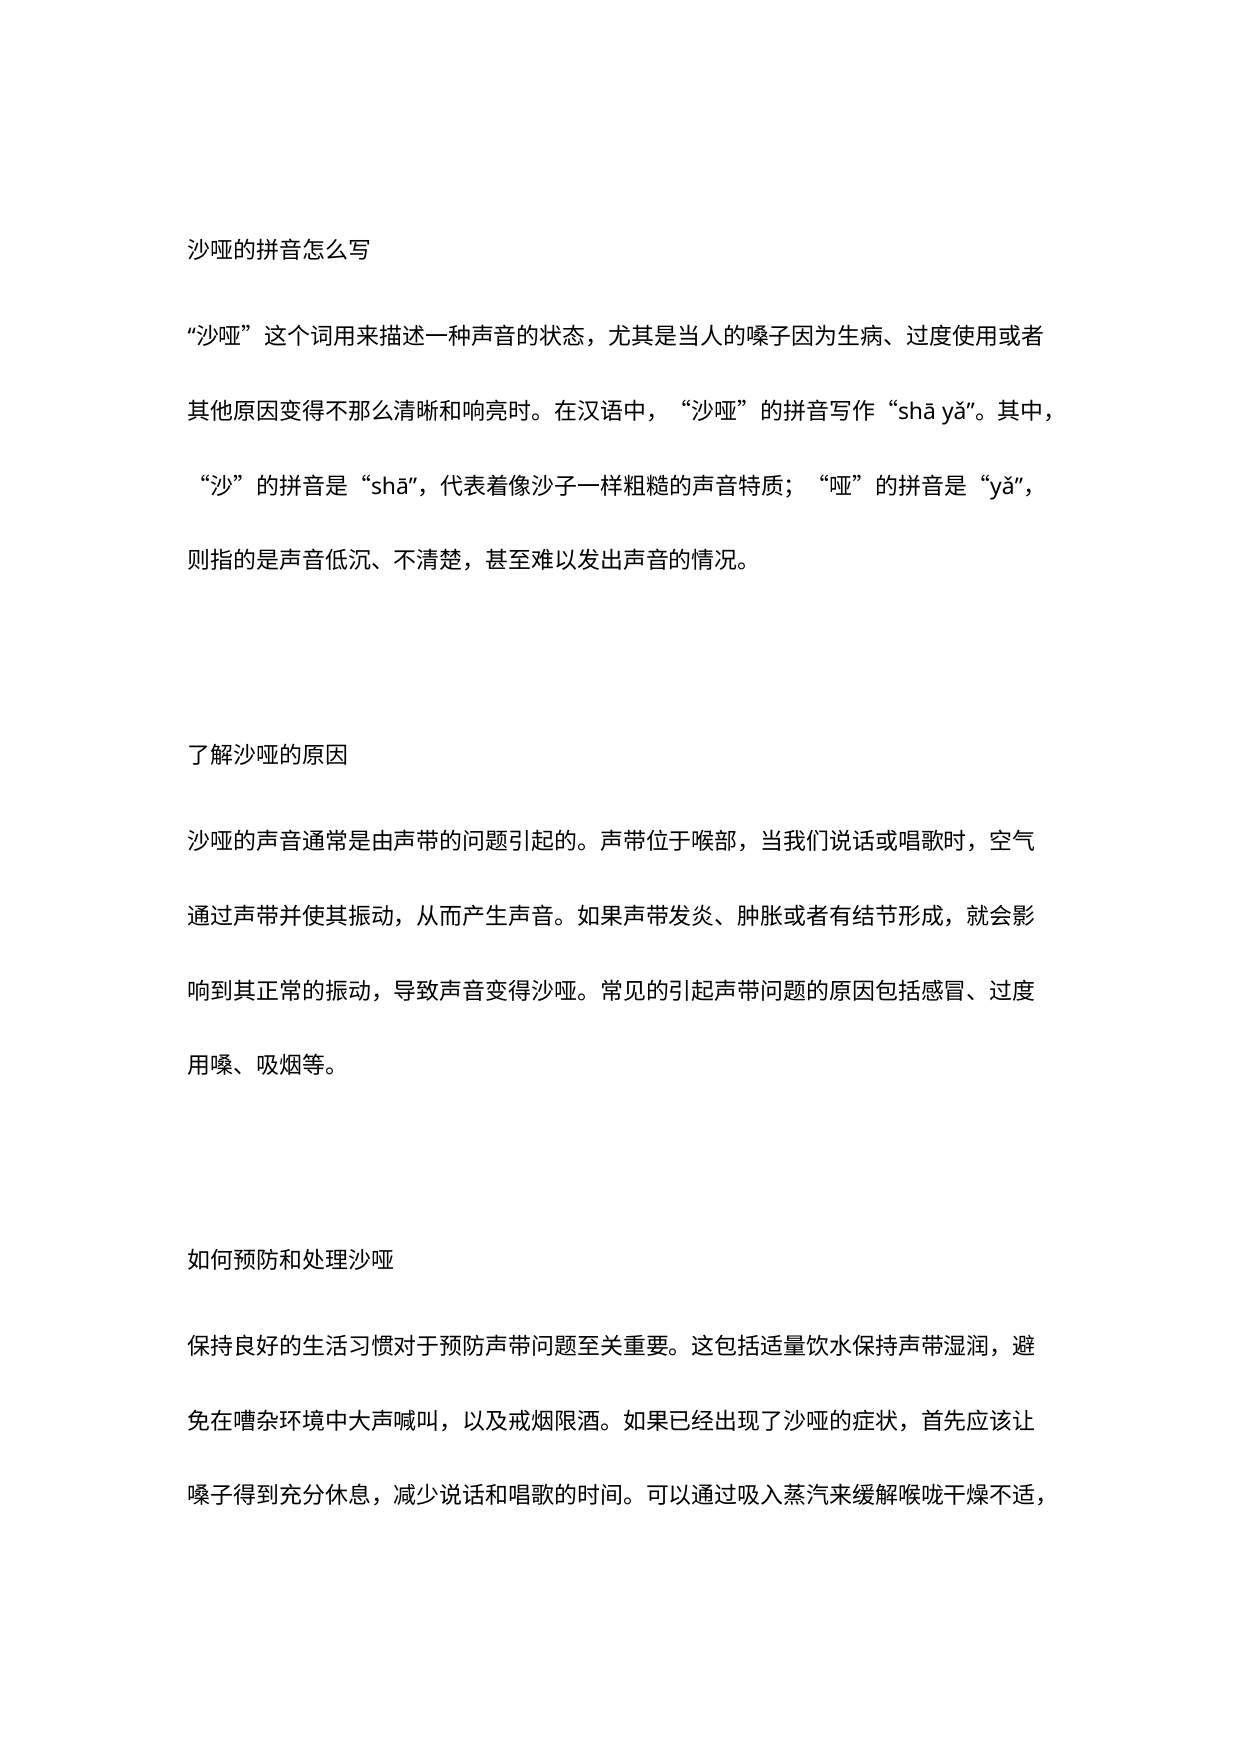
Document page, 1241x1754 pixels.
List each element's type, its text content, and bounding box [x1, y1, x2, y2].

text “沙哑”这个词用来描述一种声音的状态，尤其是当人的嗓子因为生病、过度使用或者其他原因变得不那么清晰和响亮时。在汉语中，“沙哑”的拼音写作“shā yǎ”。其中，“沙”的拼音是“shā”，代表着像沙子一样粗糙的声音特质；“哑”的拼音是“yǎ”，则指的是声音低沉、不清楚，甚至难以发出声音的情况。 [187, 302, 1053, 591]
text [187, 1312, 1053, 1527]
text 沙哑的拼音怎么写 [187, 216, 1053, 281]
text 了解沙哑的原因 [187, 721, 1053, 786]
text 沙哑的声音通常是由声带的问题引起的。声带位于喉部，当我们说话或唱歌时，空气通过声带并使其振动，从而产生声音。如果声带发炎、肿胀或者有结节形成，就会影响到其正常的振动，导致声音变得沙哑。常见的引起声带问题的原因包括感冒、过度用嗓、吸烟等。 [187, 807, 1053, 1096]
text 如何预防和处理沙哑 [187, 1226, 1053, 1291]
